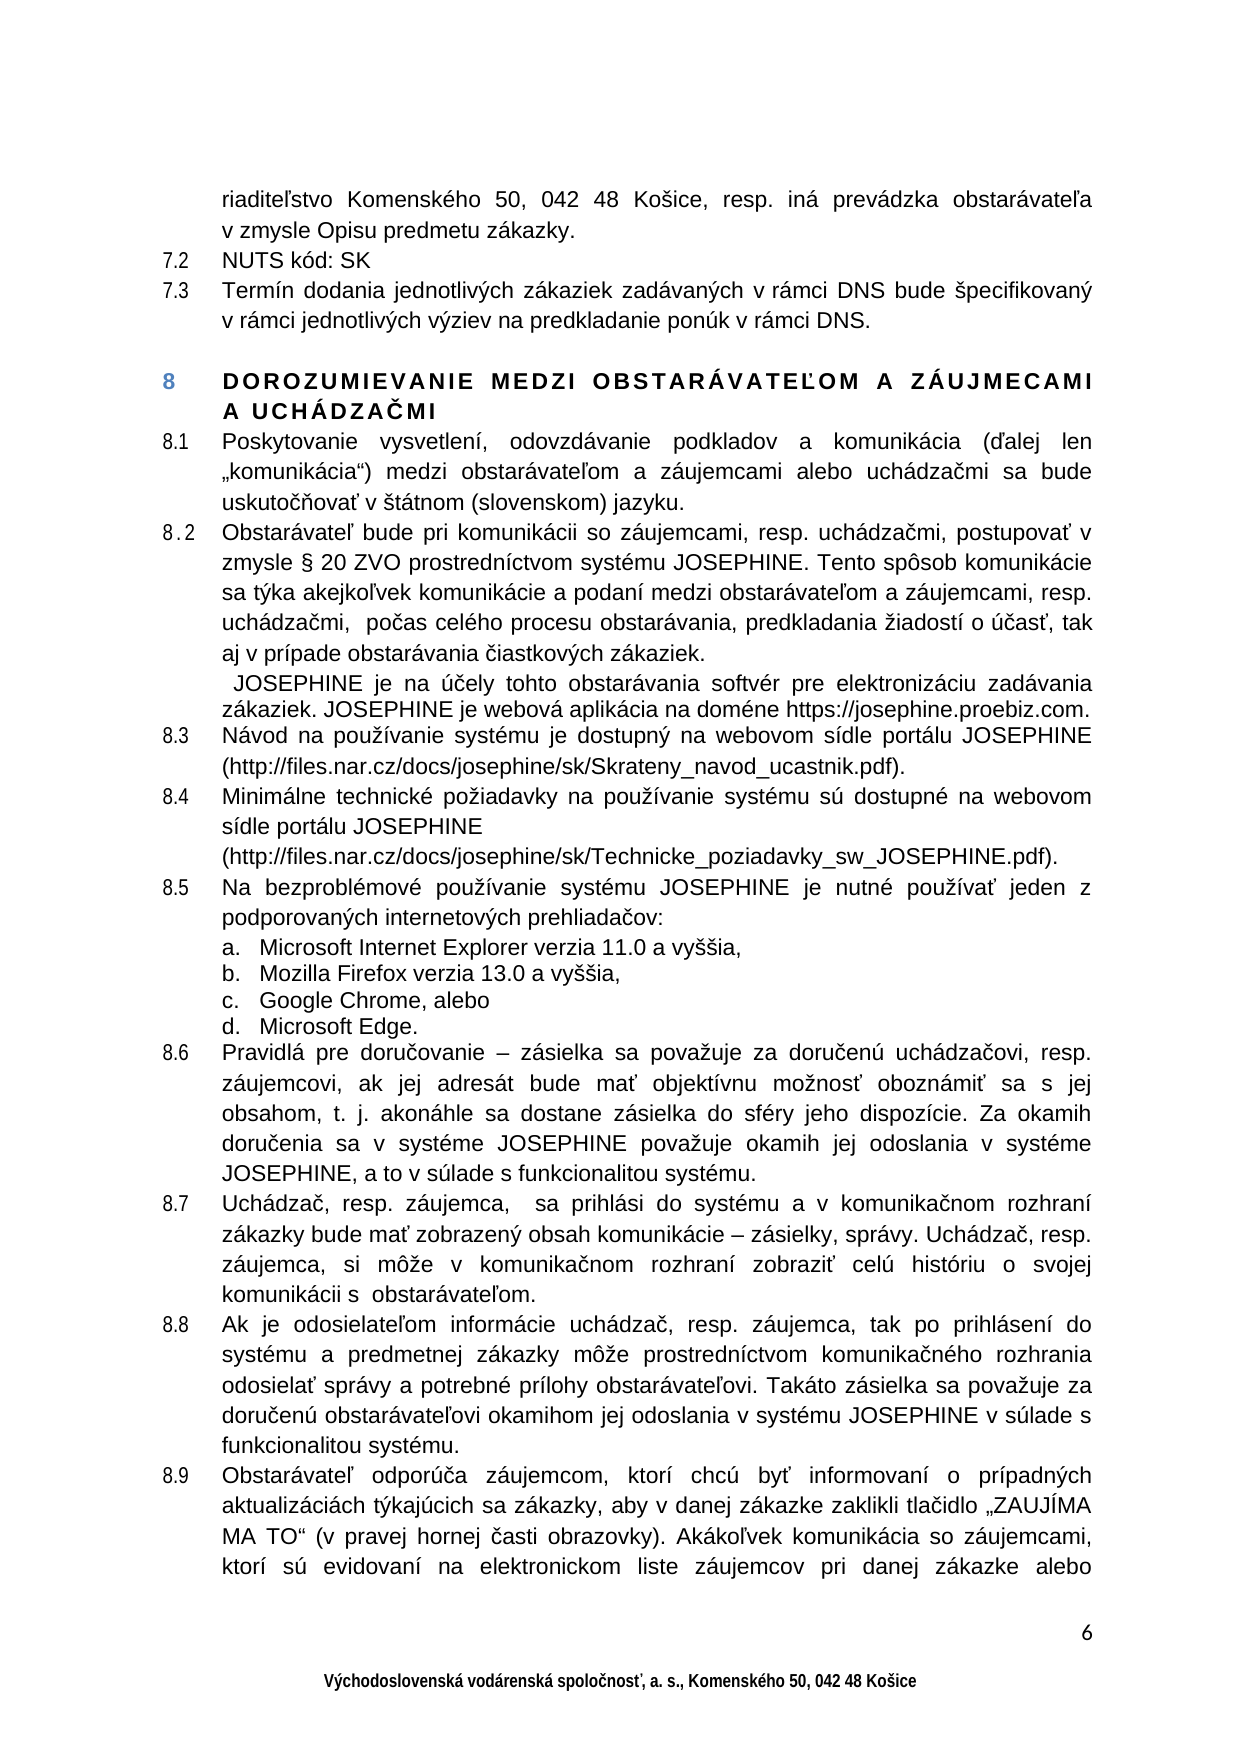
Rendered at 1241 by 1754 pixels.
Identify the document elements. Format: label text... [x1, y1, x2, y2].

subtitle Microsoft Internet Explorer verzia 11.0 a vyššia, [222, 934, 1093, 960]
list Uchádzač, resp. záujemca, sa prihlási do systému a v komunikačnom rozhraní zákazky bude mať zobrazený obsah komunikácie – zásielky, správy. Uchádzač, resp. záujemca, si môže v komunikačnom rozhraní zobraziť celú históriu o svojej komunikácii s obstarávateľom. [162, 1190, 1093, 1307]
list Poskytovanie vysvetlení, odovzdávanie podkladov a komunikácia (ďalej len „komunikácia“) medzi obstarávateľom a záujemcami alebo uchádzačmi sa bude uskutočňovať v štátnom (slovenskom) jazyku. [162, 428, 1093, 515]
list Návod na používanie systému je dostupný na webovom sídle portálu JOSEPHINE (http://files.nar.cz/docs/josephine/sk/Skrateny_navod_ucastnik.pdf). [162, 722, 1093, 779]
list Minimálne technické požiadavky na používanie systému sú dostupné na webovom sídle portálu JOSEPHINE [162, 783, 1093, 839]
list Obstarávateľ bude pri komunikácii so záujemcami, resp. uchádzačmi, postupovať v zmysle § 20 ZVO prostredníctvom systému JOSEPHINE. Tento spôsob komunikácie sa týka akejkoľvek komunikácie a podaní medzi obstarávateľom a záujemcami, resp. uchádzačmi, počas celého procesu obstarávania, predkladania žiadostí o účasť, tak aj v prípade obstarávania čiastkových zákaziek. [162, 519, 1093, 666]
list Na bezproblémové používanie systému JOSEPHINE je nutné používať jeden z podporovaných internetových prehliadačov: [162, 873, 1093, 930]
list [162, 186, 1093, 243]
subtitle Google Chrome, alebo [222, 987, 1093, 1013]
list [162, 1462, 1093, 1579]
list (http://files.nar.cz/docs/josephine/sk/Technicke_poziadavky_sw_JOSEPHINE.pdf). [222, 843, 1093, 870]
list Termín dodania jednotlivých zákaziek zadávaných v rámci DNS bude špecifikovaný v rámci jednotlivých výziev na predkladanie ponúk v rámci DNS. [162, 277, 1093, 334]
subtitle Mozilla Firefox verzia 13.0 a vyššia, [222, 960, 1093, 987]
list NUTS kód: SK [162, 247, 1093, 273]
list Ak je odosielateľom informácie uchádzač, resp. záujemca, tak po prihlásení do systému a predmetnej zákazky môže prostredníctvom komunikačného rozhrania odosielať správy a potrebné prílohy obstarávateľovi. Takáto zásielka sa považuje za doručenú obstarávateľovi okamihom jej odoslania v systému JOSEPHINE v súlade s funkcionalitou systému. [162, 1311, 1093, 1458]
subtitle Microsoft Edge. [222, 1013, 1093, 1039]
subtitle JOSEPHINE je na účely tohto obstarávania softvér pre elektronizáciu zadávania zákaziek. JOSEPHINE je webová aplikácia na doméne https://josephine.proebiz.com. [222, 670, 1093, 722]
list Pravidlá pre doručovanie – zásielka sa považuje za doručenú uchádzačovi, resp. záujemcovi, ak jej adresát bude mať objektívnu možnosť oboznámiť sa s jej obsahom, t. j. akonáhle sa dostane zásielka do sféry jeho dispozície. Za okamih doručenia sa v systéme JOSEPHINE považuje okamih jej odoslania v systéme JOSEPHINE, a to v súlade s funkcionalitou systému. [162, 1039, 1093, 1187]
text Dorozumievanie medzi obstarávateľom a záujmecami a uchádzačmi [162, 368, 1093, 424]
